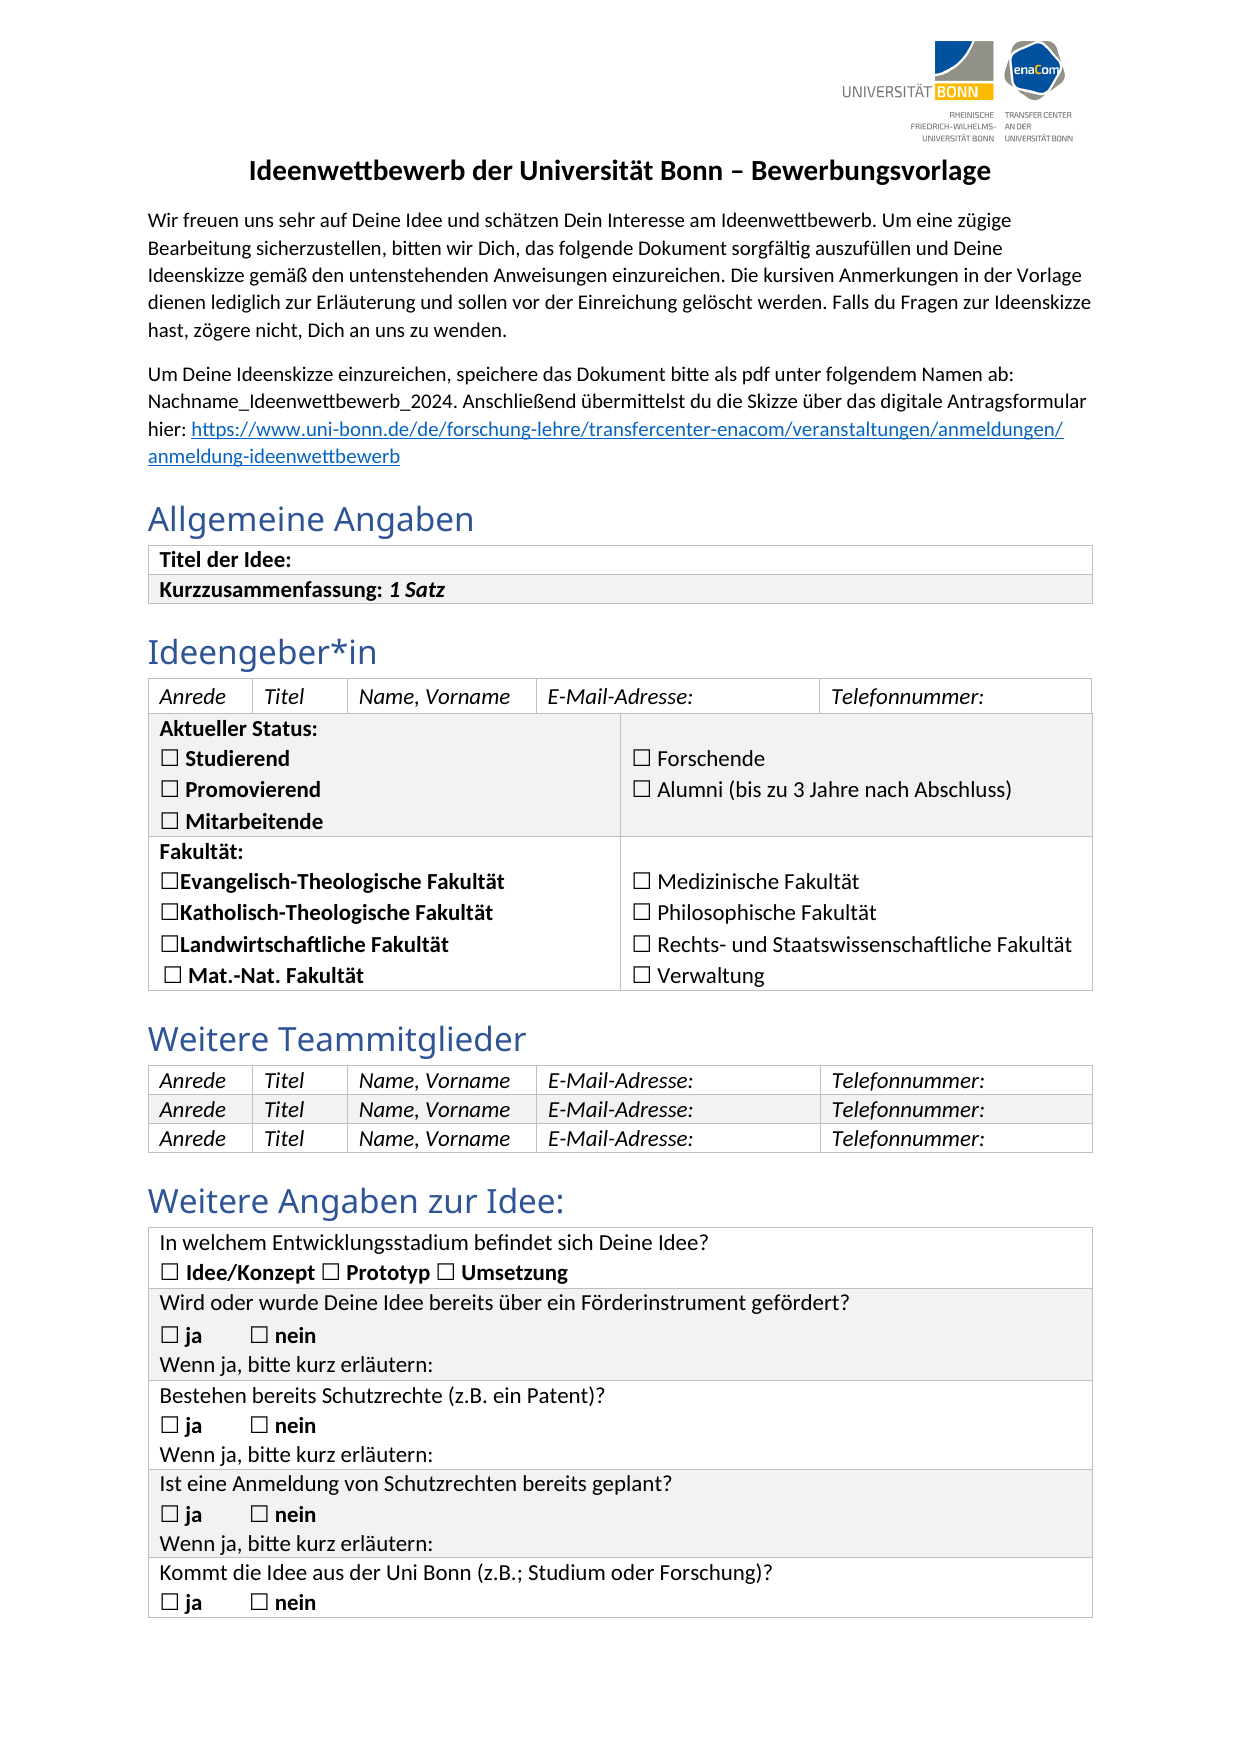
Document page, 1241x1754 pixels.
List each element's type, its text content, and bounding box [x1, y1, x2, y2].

table_cell Anrede [149, 1095, 252, 1123]
table_cell Kurzzusammenfassung: 1 Satz [149, 575, 1092, 603]
table_cell Name, Vorname [348, 1124, 536, 1152]
table_header Telefonnummer: [821, 1066, 1092, 1094]
table_header Titel [253, 679, 347, 713]
table_cell Telefonnummer: [821, 1095, 1092, 1123]
picture [836, 32, 1093, 150]
table_header In welchem Entwicklungsstadium befindet sich Deine Idee? Idee/Konzept Prototyp Umsetzung [149, 1228, 1092, 1287]
table_cell Fakultät: Evangelisch-Theologische Fakultät Katholisch-Theologische Fakultät Landwirtschaftliche Fakultät Mat.-Nat. Fakultät [149, 837, 620, 990]
table_header Name, Vorname [348, 1066, 536, 1094]
table_cell Ist eine Anmeldung von Schutzrechten bereits geplant? ja nein Wenn ja, bitte kurz erläutern: [149, 1470, 1092, 1557]
table_header Anrede [149, 1066, 252, 1094]
table_cell Bestehen bereits Schutzrechte (z.B. ein Patent)? ja nein Wenn ja, bitte kurz erläutern: [149, 1381, 1092, 1468]
subtitle Allgemeine Angaben [148, 496, 1093, 541]
subtitle Weitere Teammitglieder [148, 1016, 1093, 1061]
table_cell Titel [253, 1095, 347, 1123]
text Ideenwettbewerb der Universität Bonn – Bewerbungsvorlage [148, 148, 1093, 188]
table_header Telefonnummer: [820, 679, 1091, 713]
table_cell Anrede [149, 1124, 252, 1152]
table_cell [149, 1558, 1092, 1617]
table_cell Medizinische Fakultät Philosophische Fakultät Rechts- und Staatswissenschaftliche Fakultät Verwaltung [621, 837, 1092, 990]
table_cell E-Mail-Adresse: [537, 1095, 820, 1123]
table_cell Titel [253, 1124, 347, 1152]
subtitle Ideengeber*in [148, 629, 1093, 674]
subtitle Weitere Angaben zur Idee: [148, 1178, 1093, 1224]
table_header Titel der Idee: [149, 546, 1092, 574]
table_cell E-Mail-Adresse: [537, 1124, 820, 1152]
table_cell Forschende Alumni (bis zu 3 Jahre nach Abschluss) [621, 714, 1092, 836]
table_cell Wird oder wurde Deine Idee bereits über ein Förderinstrument gefördert? ja nein Wenn ja, bitte kurz erläutern: [149, 1289, 1092, 1380]
table_cell Aktueller Status: Studierend Promovierend Mitarbeitende [149, 714, 620, 836]
table_cell Name, Vorname [348, 1095, 536, 1123]
table_cell Telefonnummer: [821, 1124, 1092, 1152]
table_header Anrede [149, 679, 252, 713]
table_header Name, Vorname [348, 679, 536, 713]
text Wir freuen uns sehr auf Deine Idee und schätzen Dein Interesse am Ideenwettbewerb. Um eine zügige Bearbeitung sicherzustellen, bitten wir Dich, das folgende Dokument sorgfältig auszufüllen und Deine Ideenskizze gemäß den untenstehenden Anweisungen einzureichen. Die kursiven Anmerkungen in der Vorlage dienen lediglich zur Erläuterung und sollen vor der Einreichung gelöscht werden. Falls du Fragen zur Ideenskizze hast, zögere nicht, Dich an uns zu wenden. [148, 207, 1093, 342]
table_header E-Mail-Adresse: [537, 679, 819, 713]
table_header Titel [253, 1066, 347, 1094]
table_header E-Mail-Adresse: [537, 1066, 820, 1094]
text Um Deine Ideenskizze einzureichen, speichere das Dokument bitte als pdf unter folgendem Namen ab: Nachname_Ideenwettbewerb_2024. Anschließend übermittelst du die Skizze über das digitale Antragsformular hier: https://www.uni-bonn.de/de/forschung-lehre/transfercenter-enacom/veranstaltungen/anmeldungen/anmeldung-ideenwettbewerb [148, 361, 1093, 469]
